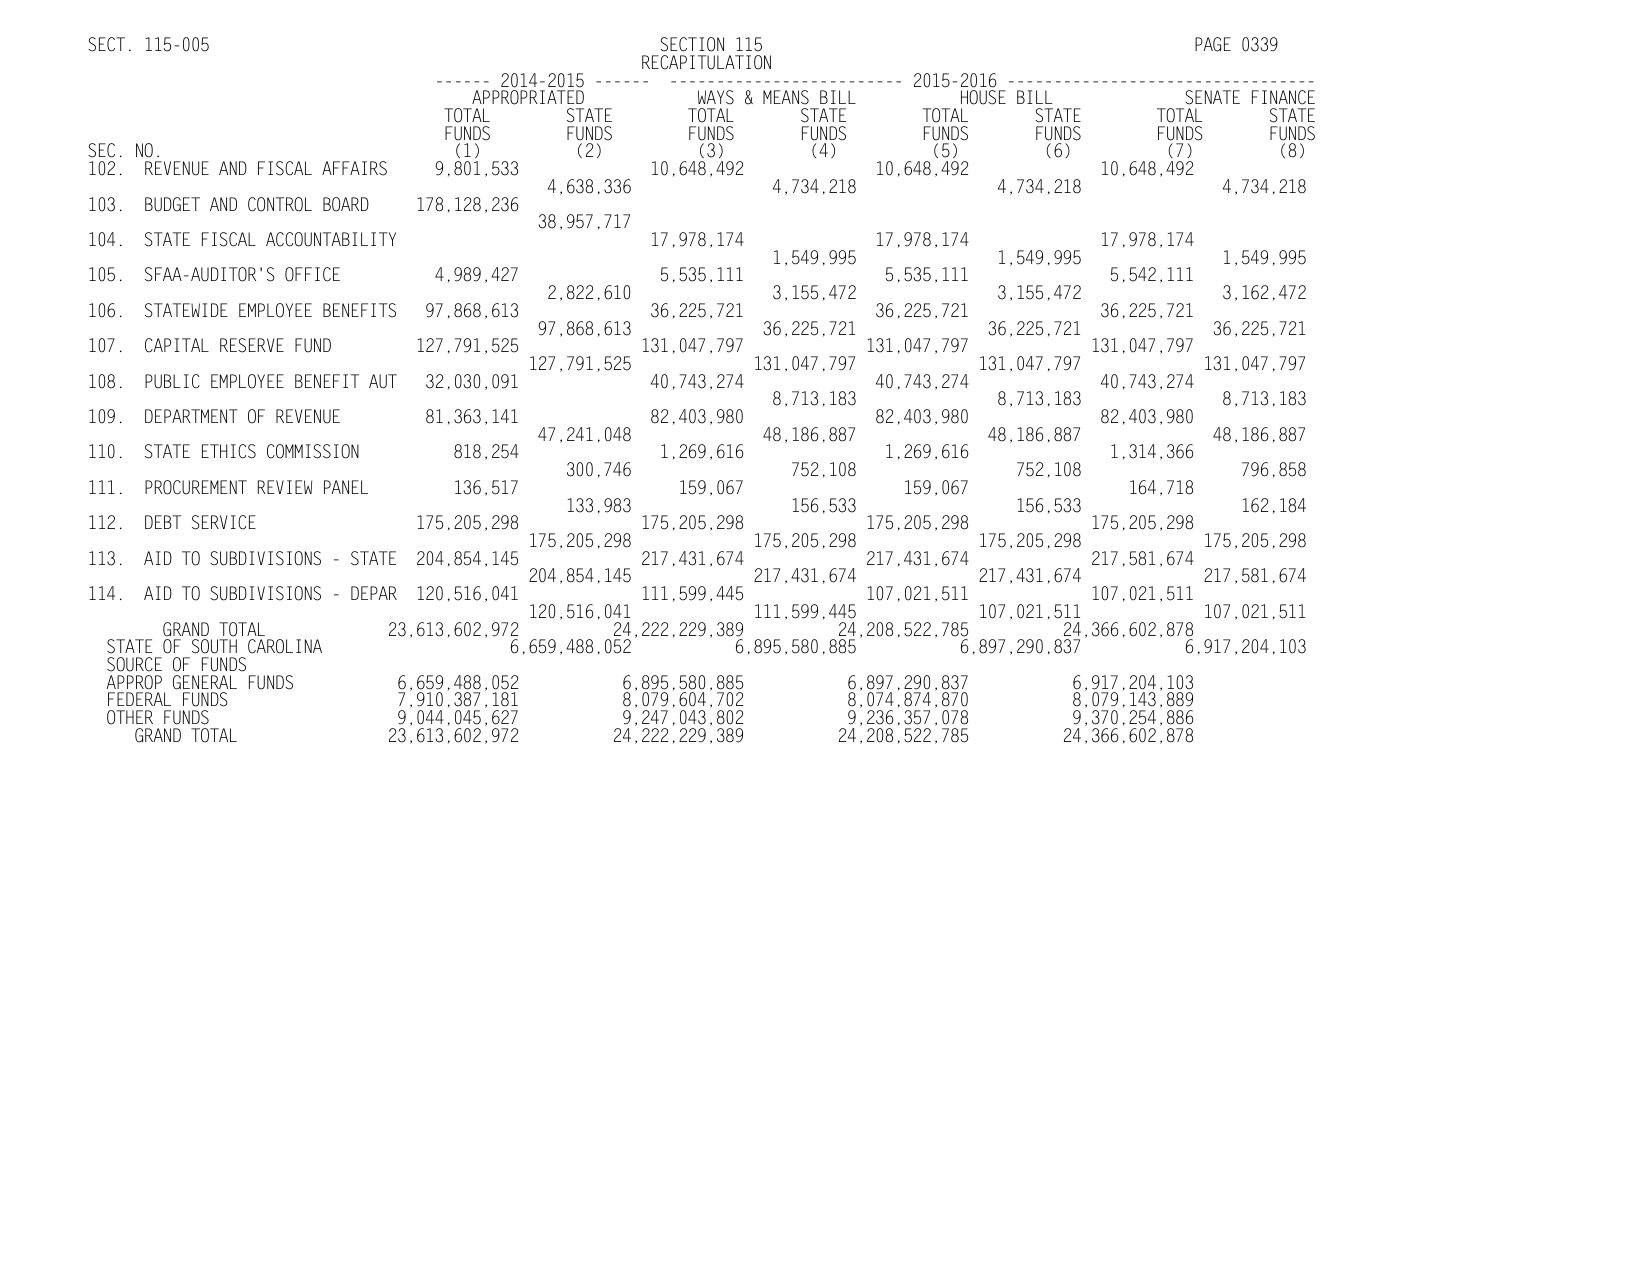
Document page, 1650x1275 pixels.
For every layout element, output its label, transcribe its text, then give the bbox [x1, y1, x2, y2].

text RECAPITULATION [69, 55, 1582, 73]
text 104. STATE FISCAL ACCOUNTABILITY 17,978,174 17,978,174 17,978,174 [69, 232, 1582, 250]
text 111. PROCUREMENT REVIEW PANEL 136,517 159,067 159,067 164,718 [69, 480, 1582, 498]
text OTHER FUNDS 9,044,045,627 9,247,043,802 9,236,357,078 9,370,254,886 [69, 710, 1582, 728]
text FUNDS FUNDS FUNDS FUNDS FUNDS FUNDS FUNDS FUNDS [69, 126, 1582, 144]
text STATE OF SOUTH CAROLINA 6,659,488,052 6,895,580,885 6,897,290,837 6,917,204,103 [69, 639, 1582, 657]
text GRAND TOTAL 23,613,602,972 24,222,229,389 24,208,522,785 24,366,602,878 [69, 622, 1582, 639]
text 107. CAPITAL RESERVE FUND 127,791,525 131,047,797 131,047,797 131,047,797 [69, 338, 1582, 356]
text GRAND TOTAL 23,613,602,972 24,222,229,389 24,208,522,785 24,366,602,878 [69, 728, 1582, 746]
text 106. STATEWIDE EMPLOYEE BENEFITS 97,868,613 36,225,721 36,225,721 36,225,721 [69, 303, 1582, 321]
text APPROP GENERAL FUNDS 6,659,488,052 6,895,580,885 6,897,290,837 6,917,204,103 [69, 675, 1582, 693]
text 110. STATE ETHICS COMMISSION 818,254 1,269,616 1,269,616 1,314,366 [69, 445, 1582, 462]
text 133,983 156,533 156,533 162,184 [69, 498, 1582, 516]
text APPROPRIATED WAYS & MEANS BILL HOUSE BILL SENATE FINANCE [69, 91, 1582, 108]
text 38,957,717 [69, 214, 1582, 232]
text 175,205,298 175,205,298 175,205,298 175,205,298 [69, 533, 1582, 551]
text 127,791,525 131,047,797 131,047,797 131,047,797 [69, 356, 1582, 374]
text 105. SFAA-AUDITOR'S OFFICE 4,989,427 5,535,111 5,535,111 5,542,111 [69, 268, 1582, 285]
text 112. DEBT SERVICE 175,205,298 175,205,298 175,205,298 175,205,298 [69, 516, 1582, 533]
text 4,638,336 4,734,218 4,734,218 4,734,218 [69, 179, 1582, 197]
text 2,822,610 3,155,472 3,155,472 3,162,472 [69, 285, 1582, 303]
text 108. PUBLIC EMPLOYEE BENEFIT AUT 32,030,091 40,743,274 40,743,274 40,743,274 [69, 374, 1582, 392]
text 8,713,183 8,713,183 8,713,183 [69, 392, 1582, 409]
text 47,241,048 48,186,887 48,186,887 48,186,887 [69, 427, 1582, 445]
text 204,854,145 217,431,674 217,431,674 217,581,674 [69, 569, 1582, 586]
text 300,746 752,108 752,108 796,858 [69, 462, 1582, 480]
text 113. AID TO SUBDIVISIONS - STATE 204,854,145 217,431,674 217,431,674 217,581,674 [69, 551, 1582, 569]
text SEC. NO. (1) (2) (3) (4) (5) (6) (7) (8) [69, 144, 1582, 161]
text SOURCE OF FUNDS [69, 657, 1582, 675]
text 120,516,041 111,599,445 107,021,511 107,021,511 [69, 604, 1582, 622]
text 109. DEPARTMENT OF REVENUE 81,363,141 82,403,980 82,403,980 82,403,980 [69, 409, 1582, 427]
text 114. AID TO SUBDIVISIONS - DEPAR 120,516,041 111,599,445 107,021,511 107,021,511 [69, 586, 1582, 604]
text FEDERAL FUNDS 7,910,387,181 8,079,604,702 8,074,874,870 8,079,143,889 [69, 693, 1582, 710]
text 103. BUDGET AND CONTROL BOARD 178,128,236 [69, 197, 1582, 214]
text 102. REVENUE AND FISCAL AFFAIRS 9,801,533 10,648,492 10,648,492 10,648,492 [69, 161, 1582, 179]
text TOTAL STATE TOTAL STATE TOTAL STATE TOTAL STATE [69, 108, 1582, 126]
text SECT. 115-005 SECTION 115 PAGE 0339 [69, 37, 1582, 55]
text 1,549,995 1,549,995 1,549,995 [69, 250, 1582, 268]
text 97,868,613 36,225,721 36,225,721 36,225,721 [69, 321, 1582, 338]
text ------ 2014-2015 ------ ------------------------- 2015-2016 --------------------------------- [69, 73, 1582, 91]
